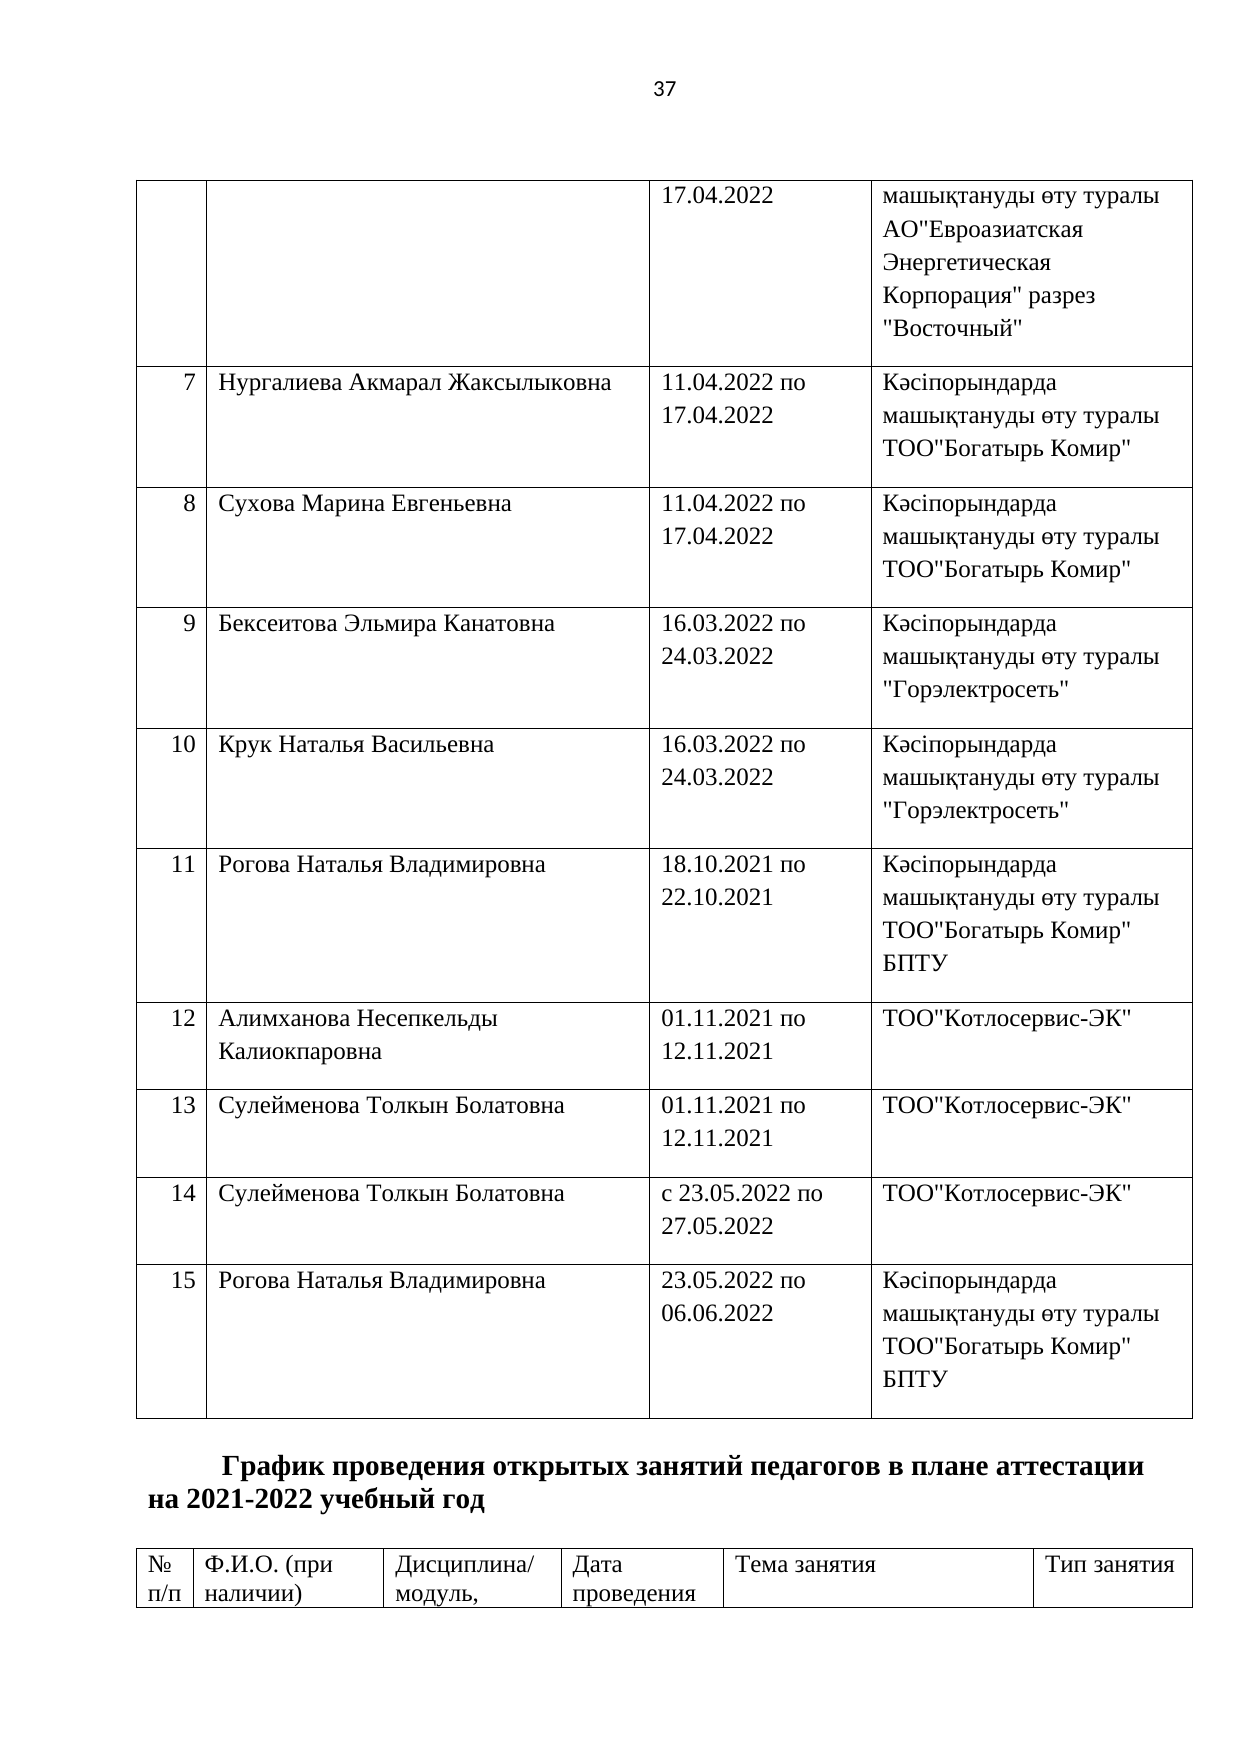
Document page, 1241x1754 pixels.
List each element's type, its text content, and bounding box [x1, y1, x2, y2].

table_cell 11 [137, 849, 206, 1002]
table_cell 18.10.2021 по 22.10.2021 [650, 849, 871, 1002]
table_cell с 23.05.2022 по 27.05.2022 [650, 1178, 871, 1264]
table_cell 14 [137, 1178, 206, 1264]
table_cell 01.11.2021 по 12.11.2021 [650, 1090, 871, 1177]
table_cell 10 [137, 729, 206, 848]
table_cell 11.04.2022 по 17.04.2022 [650, 367, 871, 487]
table_cell Кәсіпорындарда машықтануды өту туралы "Горэлектросеть" [872, 608, 1192, 728]
table_cell Бексеитова Эльмира Канатовна [207, 608, 649, 728]
table_cell 8 [137, 488, 206, 607]
table_cell 16.03.2022 по 24.03.2022 [650, 729, 871, 848]
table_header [194, 1549, 383, 1607]
table_cell 6 [137, 181, 206, 366]
table_cell 23.05.2022 по 06.06.2022 [650, 1265, 871, 1418]
table_header № п/п [137, 1549, 193, 1607]
table_header Дата проведения [562, 1549, 723, 1607]
table_cell 11.04.2022 по 17.04.2022 [650, 488, 871, 607]
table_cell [650, 181, 871, 366]
table_cell Алимханова Несепкельды Калиокпаровна [207, 1003, 649, 1089]
table_cell Рогова Наталья Владимировна [207, 1265, 649, 1418]
table_cell Кәсіпорындарда машықтануды өту туралы ТОО"Богатырь Комир" [872, 488, 1192, 607]
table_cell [872, 181, 1192, 366]
table_cell Крук Наталья Васильевна [207, 729, 649, 848]
table_cell 01.11.2021 по 12.11.2021 [650, 1003, 871, 1089]
table_cell 9 [137, 608, 206, 728]
table_header Тип занятия [1034, 1549, 1192, 1607]
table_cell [207, 181, 649, 366]
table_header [384, 1549, 561, 1607]
table_cell ТОО"Котлосервис-ЭК" [872, 1178, 1192, 1264]
table_cell Сухова Марина Евгеньевна [207, 488, 649, 607]
table_cell Сулейменова Толкын Болатовна [207, 1090, 649, 1177]
table_cell 13 [137, 1090, 206, 1177]
table_cell Сулейменова Толкын Болатовна [207, 1178, 649, 1264]
table_cell Кәсіпорындарда машықтануды өту туралы ТОО"Богатырь Комир" БПТУ [872, 1265, 1192, 1418]
table_cell Нургалиева Акмарал Жаксылыковна [207, 367, 649, 487]
table_cell 16.03.2022 по 24.03.2022 [650, 608, 871, 728]
table_cell Кәсіпорындарда машықтануды өту туралы ТОО"Богатырь Комир" [872, 367, 1192, 487]
table_cell ТОО"Котлосервис-ЭК" [872, 1003, 1192, 1089]
table_cell Кәсіпорындарда машықтануды өту туралы "Горэлектросеть" [872, 729, 1192, 848]
table_cell 7 [137, 367, 206, 487]
table_header Тема занятия [724, 1549, 1033, 1607]
table_cell ТОО"Котлосервис-ЭК" [872, 1090, 1192, 1177]
table_cell Рогова Наталья Владимировна [207, 849, 649, 1002]
table_cell 12 [137, 1003, 206, 1089]
table_cell Кәсіпорындарда машықтануды өту туралы ТОО"Богатырь Комир" БПТУ [872, 849, 1192, 1002]
text График проведения открытых занятий педагогов в плане аттестации на 2021-2022 учебный год [148, 1448, 1181, 1515]
table_cell 15 [137, 1265, 206, 1418]
